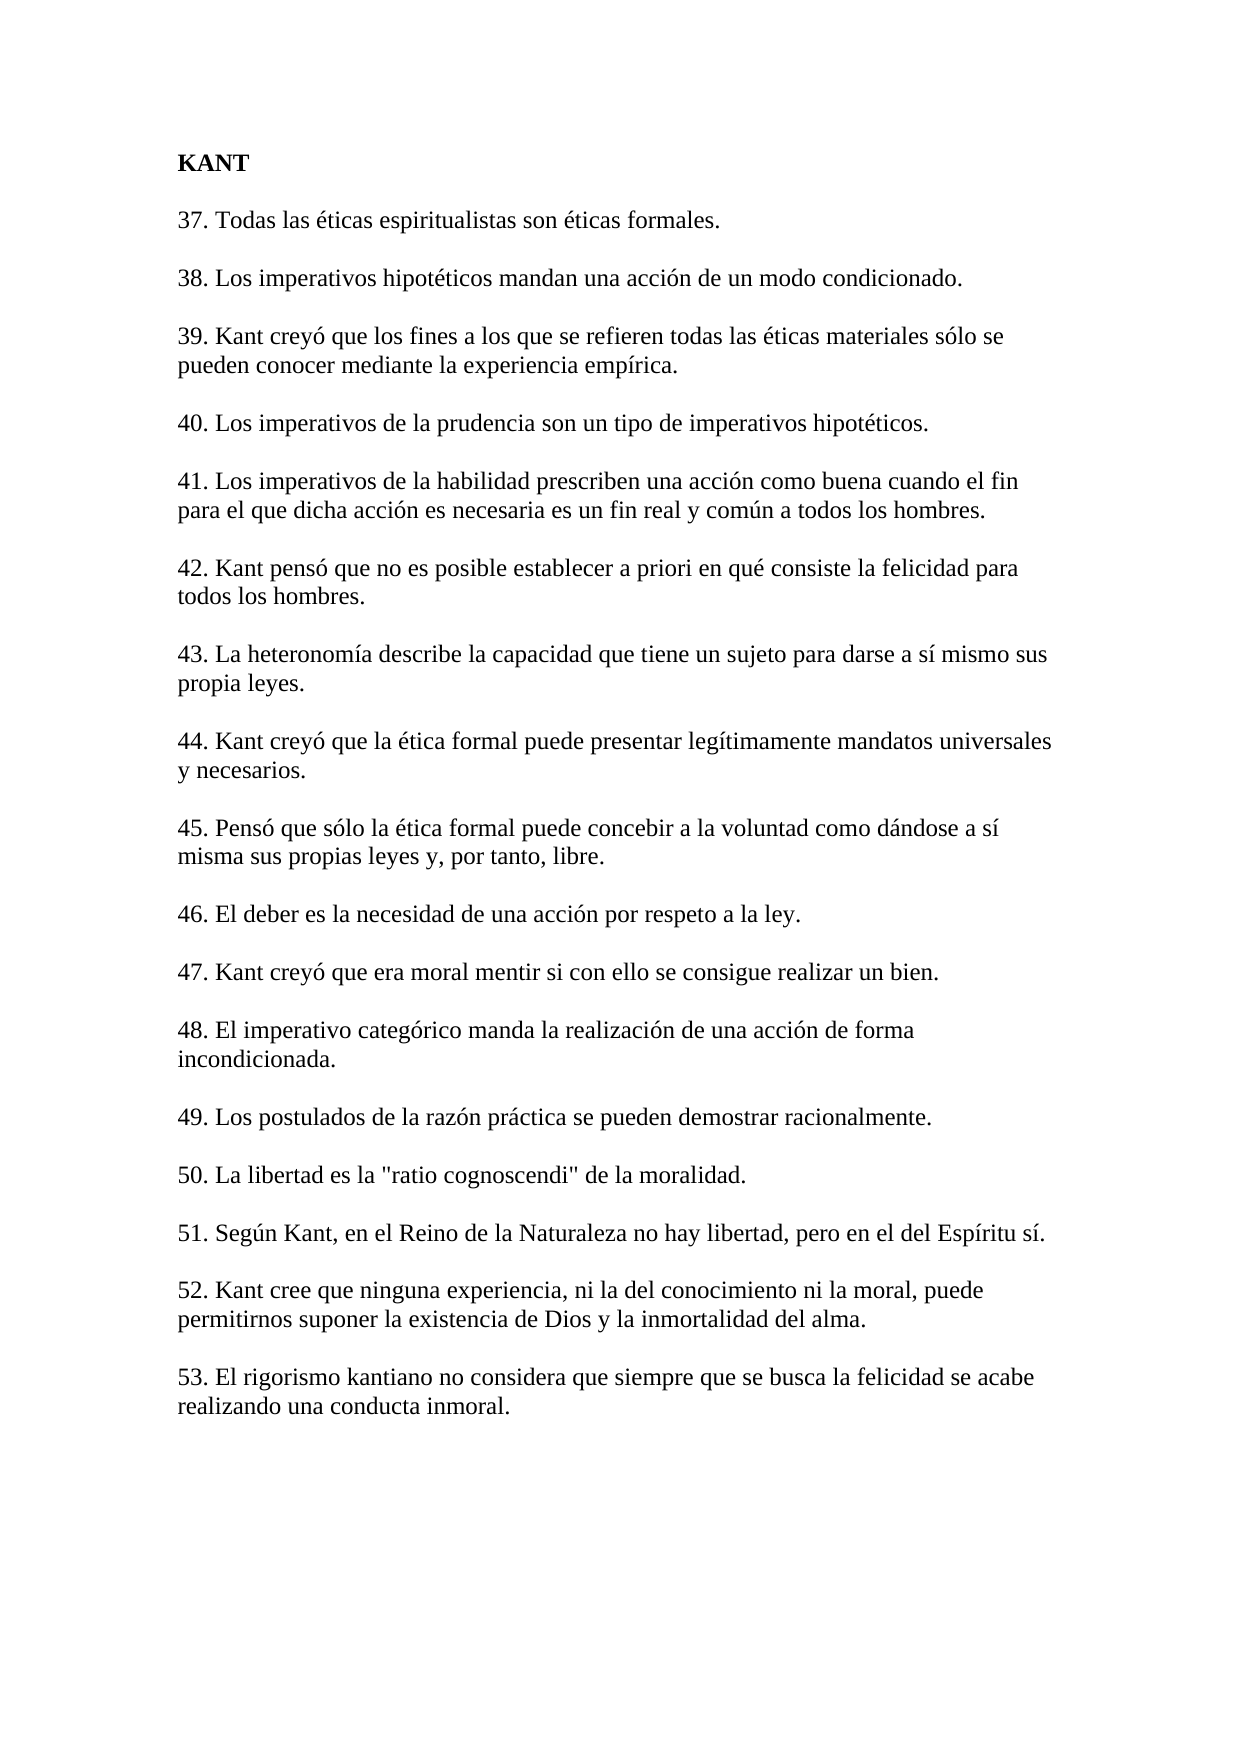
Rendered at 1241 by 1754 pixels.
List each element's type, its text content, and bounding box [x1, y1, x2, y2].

text 48. El imperativo categórico manda la realización de una acción de forma incondicionada. [177, 1015, 1063, 1073]
text 46. El deber es la necesidad de una acción por respeto a la ley. [177, 899, 1063, 928]
text 51. Según Kant, en el Reino de la Naturaleza no hay libertad, pero en el del Espíritu sí. [177, 1218, 1063, 1246]
text 44. Kant creyó que la ética formal puede presentar legítimamente mandatos universales y necesarios. [177, 726, 1063, 783]
text 45. Pensó que sólo la ética formal puede concebir a la voluntad como dándose a sí misma sus propias leyes y, por tanto, libre. [177, 813, 1063, 870]
text 43. La heteronomía describe la capacidad que tiene un sujeto para darse a sí mismo sus propia leyes. [177, 639, 1063, 697]
text 53. El rigorismo kantiano no considera que siempre que se busca la felicidad se acabe realizando una conducta inmoral. [177, 1362, 1063, 1420]
text KANT [177, 148, 1063, 176]
text 39. Kant creyó que los fines a los que se refieren todas las éticas materiales sólo se pueden conocer mediante la experiencia empírica. [177, 321, 1063, 379]
text 52. Kant cree que ninguna experiencia, ni la del conocimiento ni la moral, puede permitirnos suponer la existencia de Dios y la inmortalidad del alma. [177, 1276, 1063, 1333]
text 49. Los postulados de la razón práctica se pueden demostrar racionalmente. [177, 1102, 1063, 1131]
text 38. Los imperativos hipotéticos mandan una acción de un modo condicionado. [177, 263, 1063, 292]
text 37. Todas las éticas espiritualistas son éticas formales. [177, 206, 1063, 234]
text 42. Kant pensó que no es posible establecer a priori en qué consiste la felicidad para todos los hombres. [177, 553, 1063, 610]
text 40. Los imperativos de la prudencia son un tipo de imperativos hipotéticos. [177, 408, 1063, 437]
text 41. Los imperativos de la habilidad prescriben una acción como buena cuando el fin para el que dicha acción es necesaria es un fin real y común a todos los hombres. [177, 466, 1063, 523]
text 50. La libertad es la "ratio cognoscendi" de la moralidad. [177, 1160, 1063, 1188]
text 47. Kant creyó que era moral mentir si con ello se consigue realizar un bien. [177, 957, 1063, 986]
